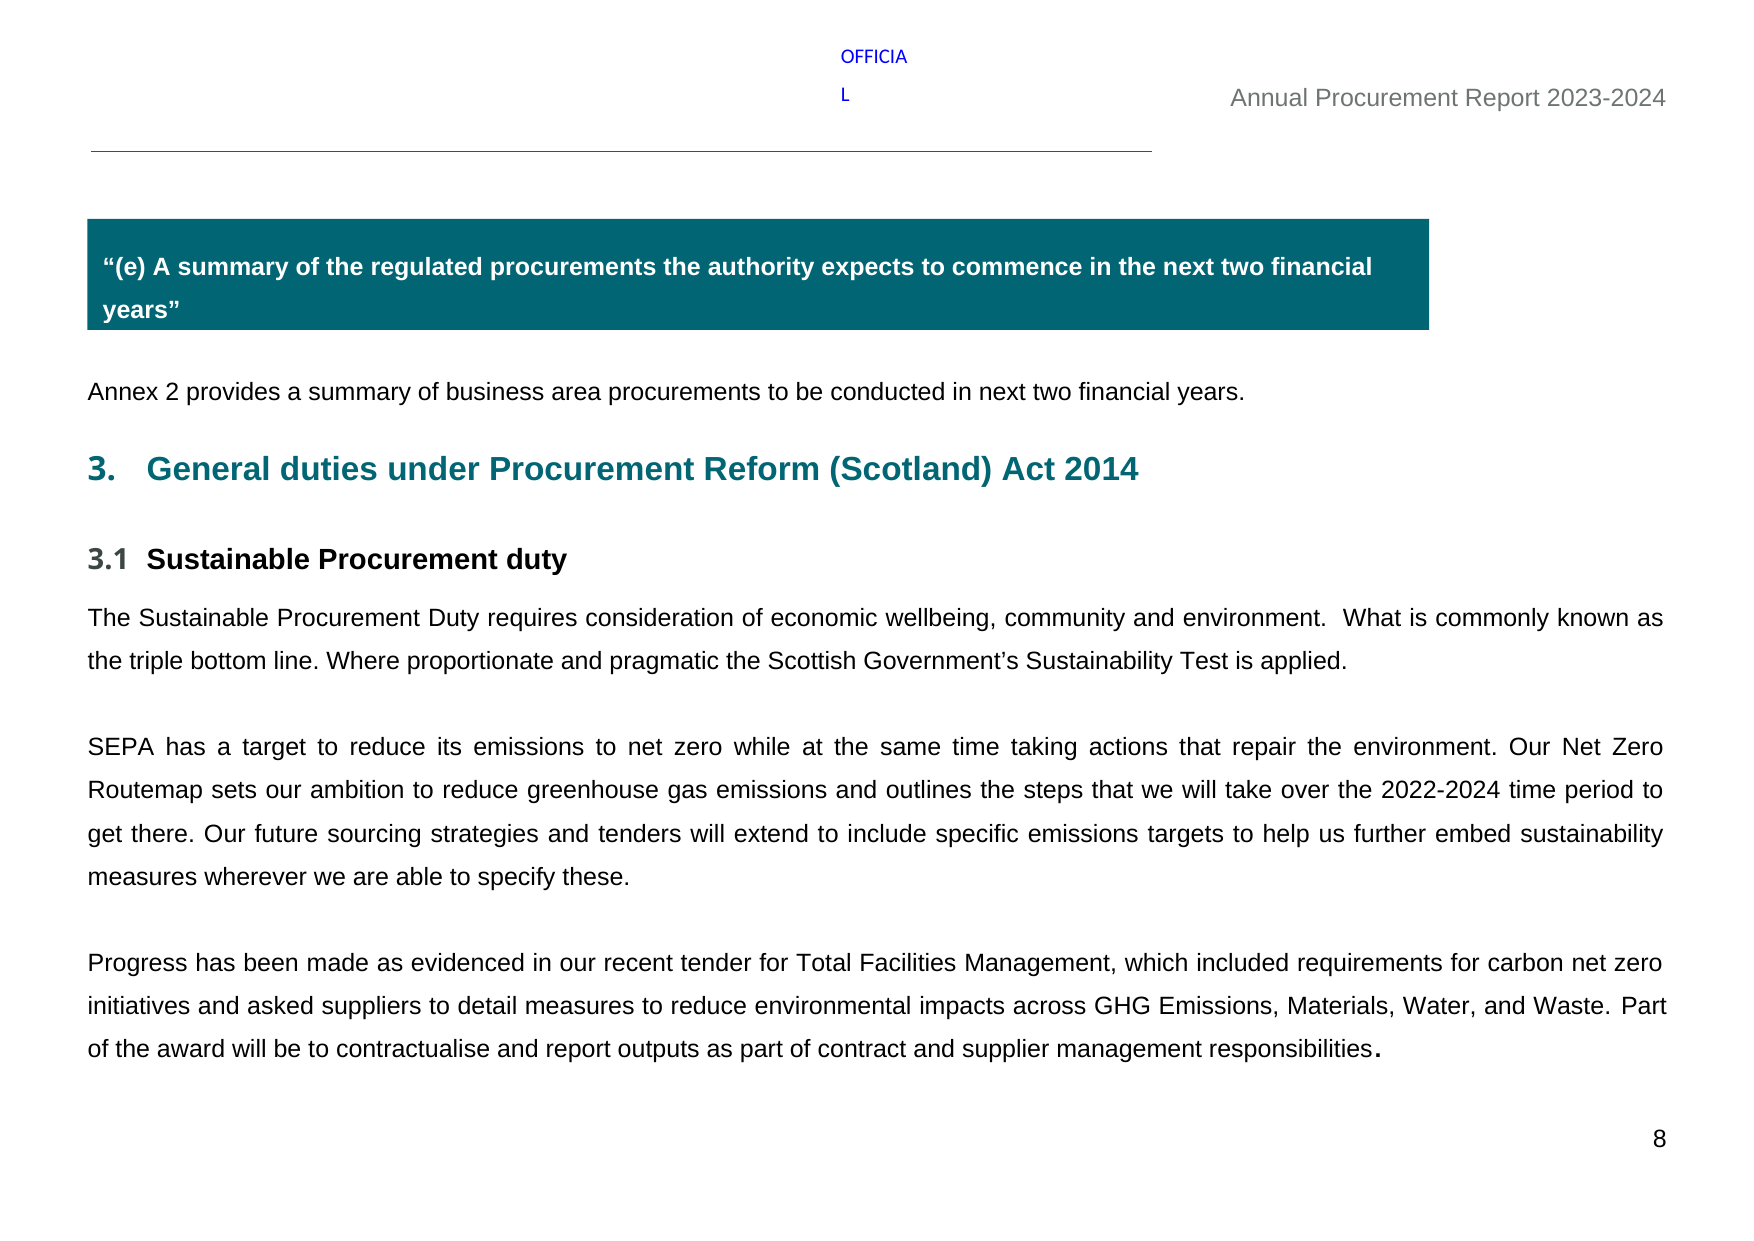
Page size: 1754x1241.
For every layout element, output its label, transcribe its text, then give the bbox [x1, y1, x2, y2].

text Progress has been made as evidenced in our recent tender for Total Facilities Management, which included requirements for carbon net zero initiatives and asked suppliers to detail measures to reduce environmental impacts across GHG Emissions, Materials, Water, and Waste. Part of the award will be to contractualise and report outputs as part of contract and supplier management responsibilities. [87, 948, 1667, 1063]
text SEPA has a target to reduce its emissions to net zero while at the same time taking actions that repair the environment. Our Net Zero Routemap sets our ambition to reduce greenhouse gas emissions and outlines the steps that we will take over the 2022-2024 time period to get there. Our future sourcing strategies and tenders will extend to include specific emissions targets to help us further embed sustainability measures wherever we are able to specify these. [87, 732, 1667, 890]
text The Sustainable Procurement Duty requires consideration of economic wellbeing, community and environment. What is commonly known as the triple bottom line. Where proportionate and pragmatic the Scottish Government’s Sustainability Test is applied. [87, 603, 1667, 675]
subtitle Sustainable Procurement duty [87, 538, 1667, 578]
subtitle General duties under Procurement Reform (Scotland) Act 2014 [87, 445, 1667, 491]
text Annex 2 provides a summary of business area procurements to be conducted in next two financial years. [87, 377, 1667, 406]
